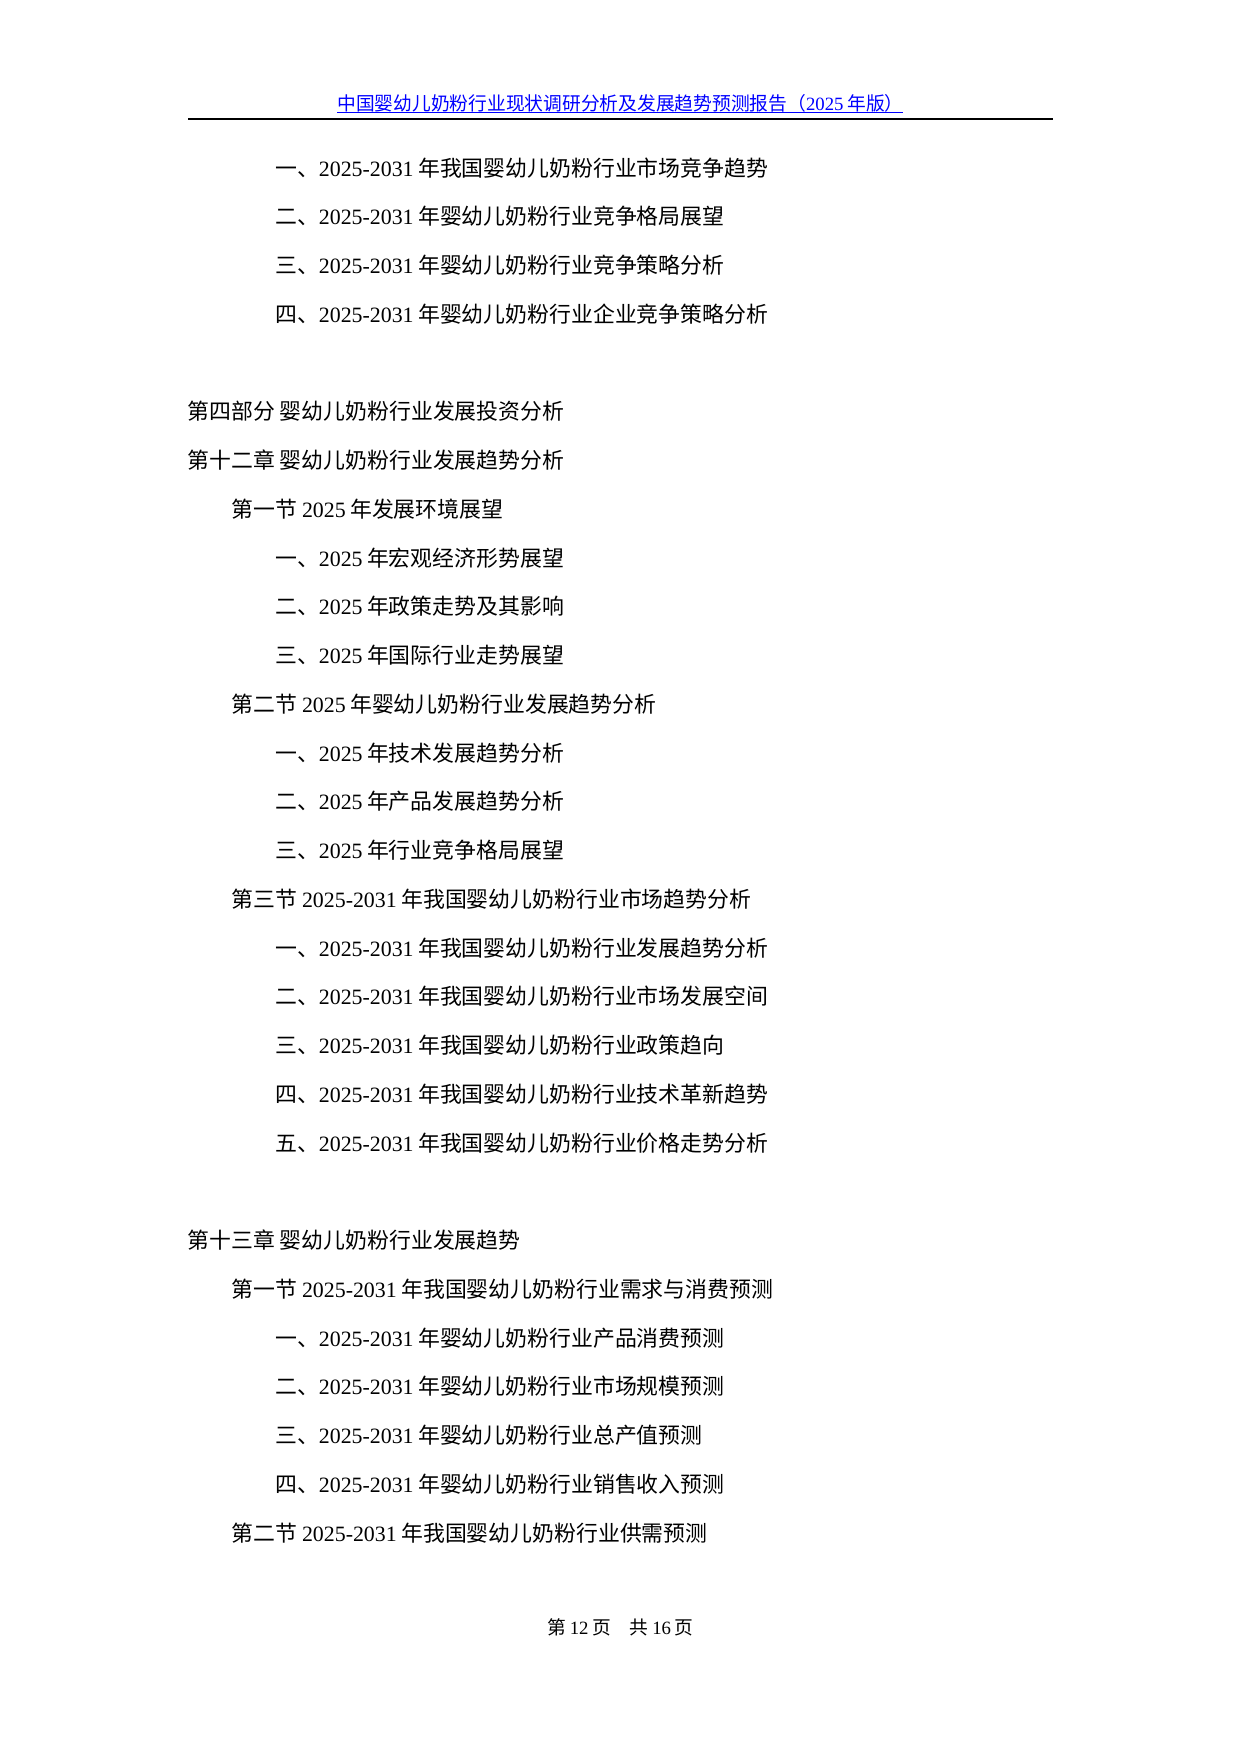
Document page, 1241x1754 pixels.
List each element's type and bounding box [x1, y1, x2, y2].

text [187, 150, 1053, 1548]
